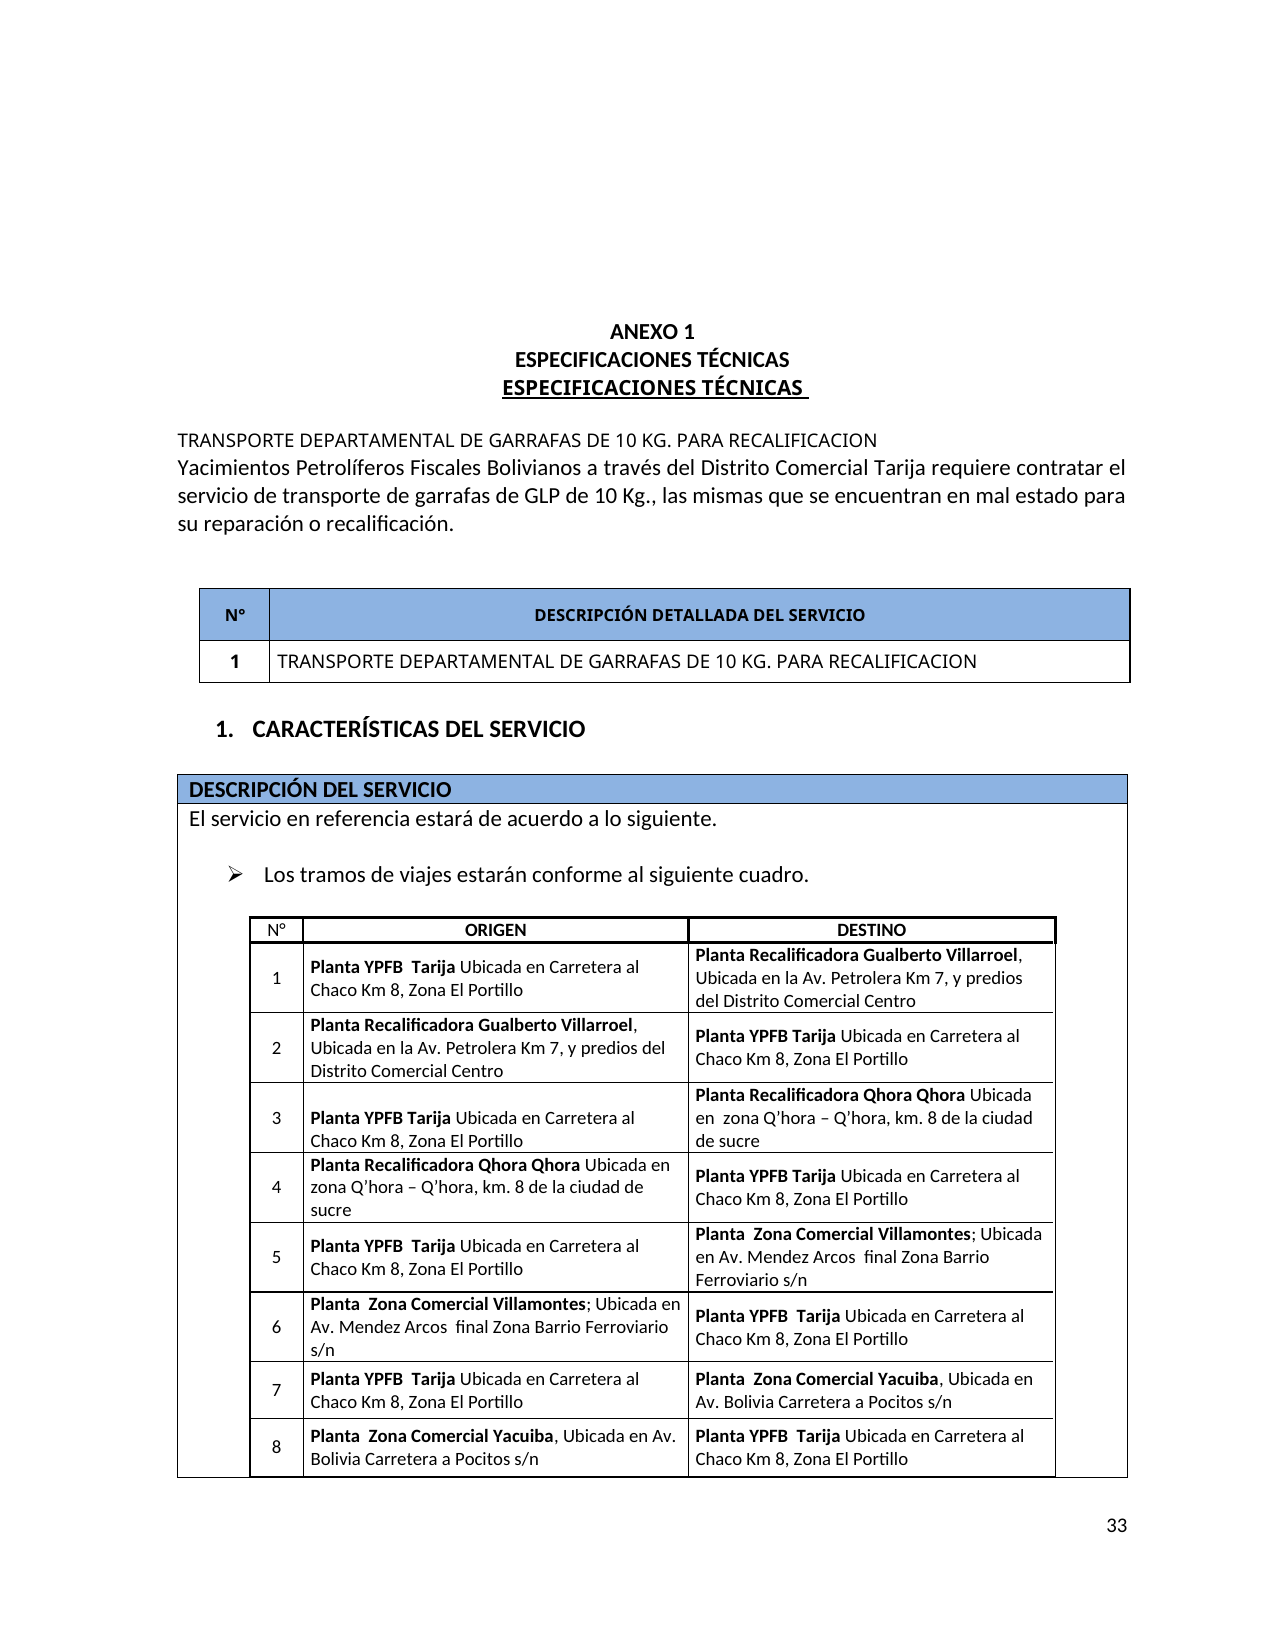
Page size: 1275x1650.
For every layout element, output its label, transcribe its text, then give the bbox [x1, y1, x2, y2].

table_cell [178, 804, 1127, 1477]
table_cell TRANSPORTE DEPARTAMENTAL DE GARRAFAS DE 10 KG. PARA RECALIFICACION [270, 641, 1129, 682]
table_header DESCRIPCIÓN DEL SERVICIO [178, 775, 1127, 803]
list CARACTERÍSTICAS DEL SERVICIO [215, 713, 1127, 744]
table_header DESCRIPCIÓN DETALLADA DEL SERVICIO [270, 589, 1129, 640]
text Yacimientos Petrolíferos Fiscales Bolivianos a través del Distrito Comercial Tarija requiere contratar el servicio de transporte de garrafas de GLP de 10 Kg., las mismas que se encuentran en mal estado para su reparación o recalificación. [177, 453, 1127, 537]
text ANEXO 1 [177, 317, 1127, 345]
text TRANSPORTE DEPARTAMENTAL DE GARRAFAS DE 10 KG. PARA RECALIFICACION [177, 427, 1127, 453]
text ESPECIFICACIONES TÉCNICAS [177, 373, 1127, 402]
text ESPECIFICACIONES TÉCNICAS [177, 345, 1127, 373]
table_cell 1 [200, 641, 269, 682]
table_header N° [200, 589, 269, 640]
